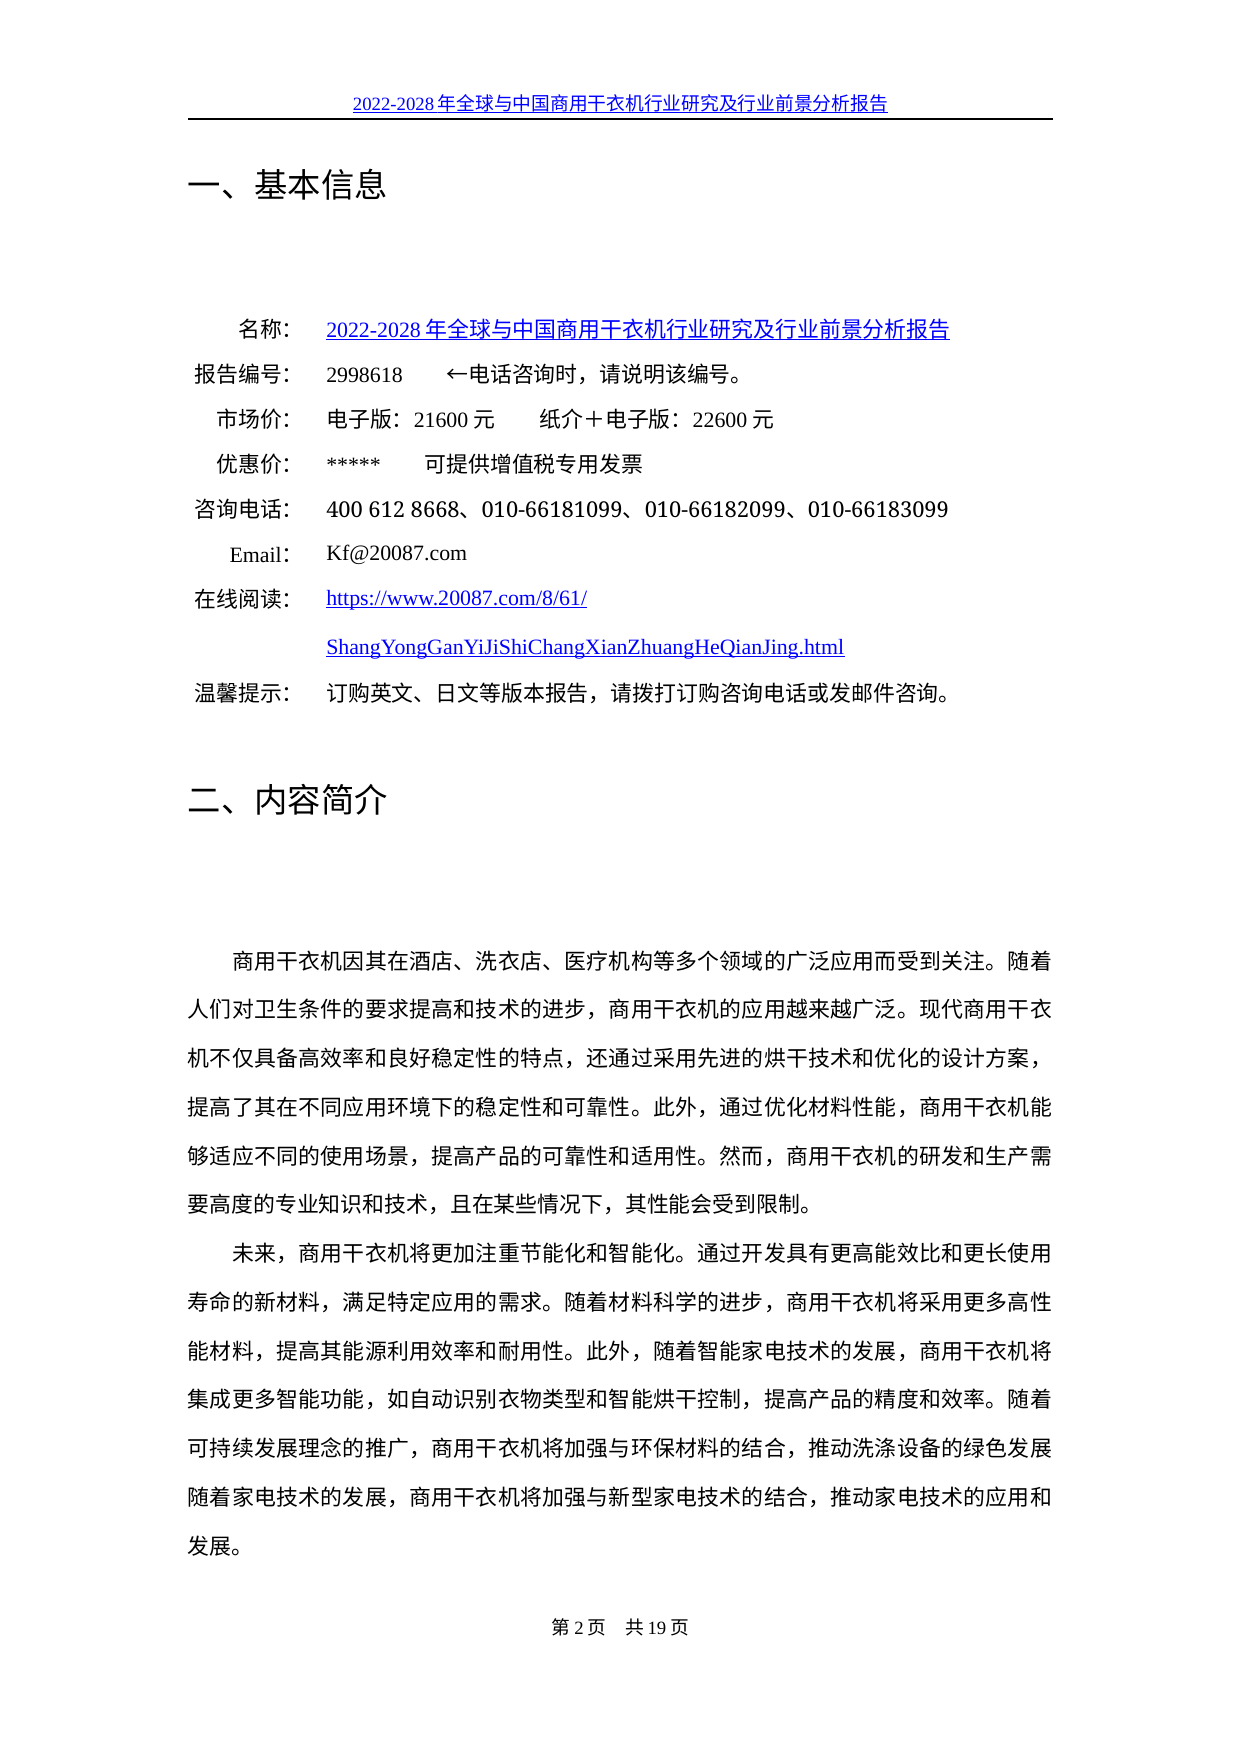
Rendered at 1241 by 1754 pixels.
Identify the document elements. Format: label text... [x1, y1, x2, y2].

table_cell Email： [167, 537, 315, 582]
table_cell Kf@20087.com [315, 537, 1073, 582]
table_cell 在线阅读： [167, 582, 315, 675]
table_cell 市场价： [167, 402, 315, 447]
table_cell 2998618 ←电话咨询时，请说明该编号。 [315, 357, 1073, 402]
title 一、基本信息 [187, 150, 1053, 215]
table_cell 订购英文、日文等版本报告，请拨打订购咨询电话或发邮件咨询。 [315, 675, 1073, 720]
table_cell 电子版：21600 元 纸介＋电子版：22600 元 [315, 402, 1073, 447]
table_cell 温馨提示： [167, 675, 315, 720]
table_cell 报告编号： [167, 357, 315, 402]
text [187, 943, 1053, 1561]
table_cell 400 612 8668、010-66181099、010-66182099、010-66183099 [315, 492, 1073, 537]
table_cell 优惠价： [167, 447, 315, 492]
table_cell 咨询电话： [167, 492, 315, 537]
table_header 2022-2028年全球与中国商用干衣机行业研究及行业前景分析报告 [315, 312, 1073, 357]
title 二、内容简介 [187, 766, 1053, 831]
table_header 名称： [167, 312, 315, 357]
table_cell ***** 可提供增值税专用发票 [315, 447, 1073, 492]
table_cell [315, 582, 1073, 675]
